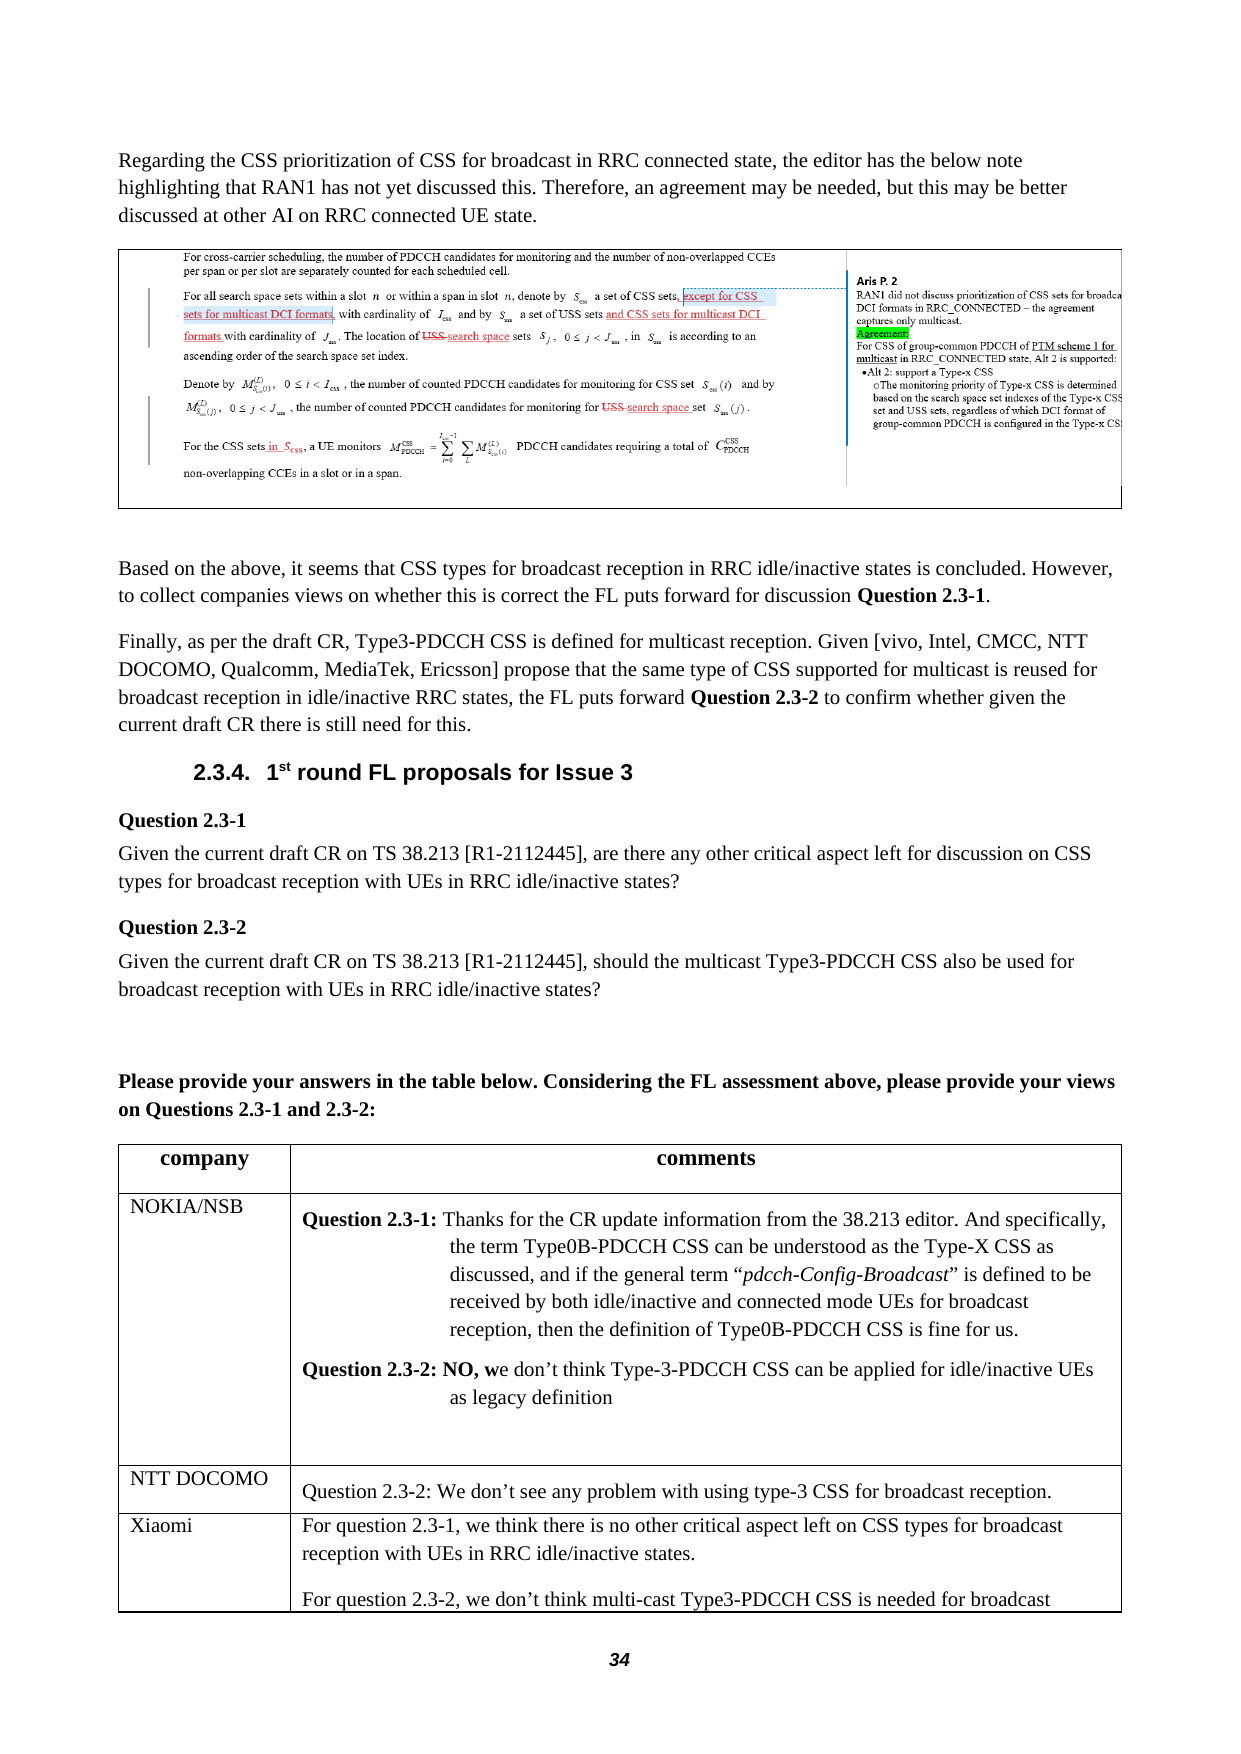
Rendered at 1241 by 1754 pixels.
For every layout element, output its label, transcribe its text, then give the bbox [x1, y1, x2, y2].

table_cell NTT DOCOMO [119, 1466, 290, 1512]
subtitle 1st round FL proposals for Issue 3 [193, 758, 1122, 785]
picture [129, 250, 1122, 486]
table_cell Question 2.3-2: We don’t see any problem with using type-3 CSS for broadcast reception. [291, 1466, 1121, 1512]
table_cell Xiaomi [119, 1514, 290, 1611]
table_header comments [291, 1145, 1121, 1193]
table_cell Question 2.3-1: Thanks for the CR update information from the 38.213 editor. And specifically, the term Type0B-PDCCH CSS can be understood as the Type-X CSS as discussed, and if the general term “pdcch-Config-Broadcast” is defined to be received by both idle/inactive and connected mode UEs for broadcast reception, then the definition of Type0B-PDCCH CSS is fine for us. Question 2.3-2: NO, we don’t think Type-3-PDCCH CSS can be applied for idle/inactive UEs as legacy definition [291, 1194, 1121, 1465]
table_cell NOKIA/NSB [119, 1194, 290, 1465]
text Finally, as per the draft CR, Type3-PDCCH CSS is defined for multicast reception. Given [vivo, Intel, CMCC, NTT DOCOMO, Qualcomm, MediaTek, Ericsson] propose that the same type of CSS supported for multicast is reused for broadcast reception in idle/inactive RRC states, the FL puts forward Question 2.3-2 to confirm whether given the current draft CR there is still need for this. [118, 629, 1122, 736]
table_header company [119, 1145, 290, 1193]
subtitle Question 2.3-2 [118, 915, 1122, 939]
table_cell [291, 1514, 1121, 1611]
text Given the current draft CR on TS 38.213 [R1-2112445], are there any other critical aspect left for discussion on CSS types for broadcast reception with UEs in RRC idle/inactive states? [118, 841, 1122, 893]
subtitle Question 2.3-1 [118, 807, 1122, 832]
text Given the current draft CR on TS 38.213 [R1-2112445], should the multicast Type3-PDCCH CSS also be used for broadcast reception with UEs in RRC idle/inactive states? [118, 949, 1122, 1001]
text Please provide your answers in the table below. Considering the FL assessment above, please provide your views on Questions 2.3-1 and 2.3-2: [118, 1069, 1122, 1121]
text Based on the above, it seems that CSS types for broadcast reception in RRC idle/inactive states is concluded. However, to collect companies views on whether this is correct the FL puts forward for discussion Question 2.3-1. [118, 555, 1122, 607]
table_header [119, 250, 1121, 508]
text Regarding the CSS prioritization of CSS for broadcast in RRC connected state, the editor has the below note highlighting that RAN1 has not yet discussed this. Therefore, an agreement may be needed, but this may be better discussed at other AI on RRC connected UE state. [118, 148, 1122, 227]
